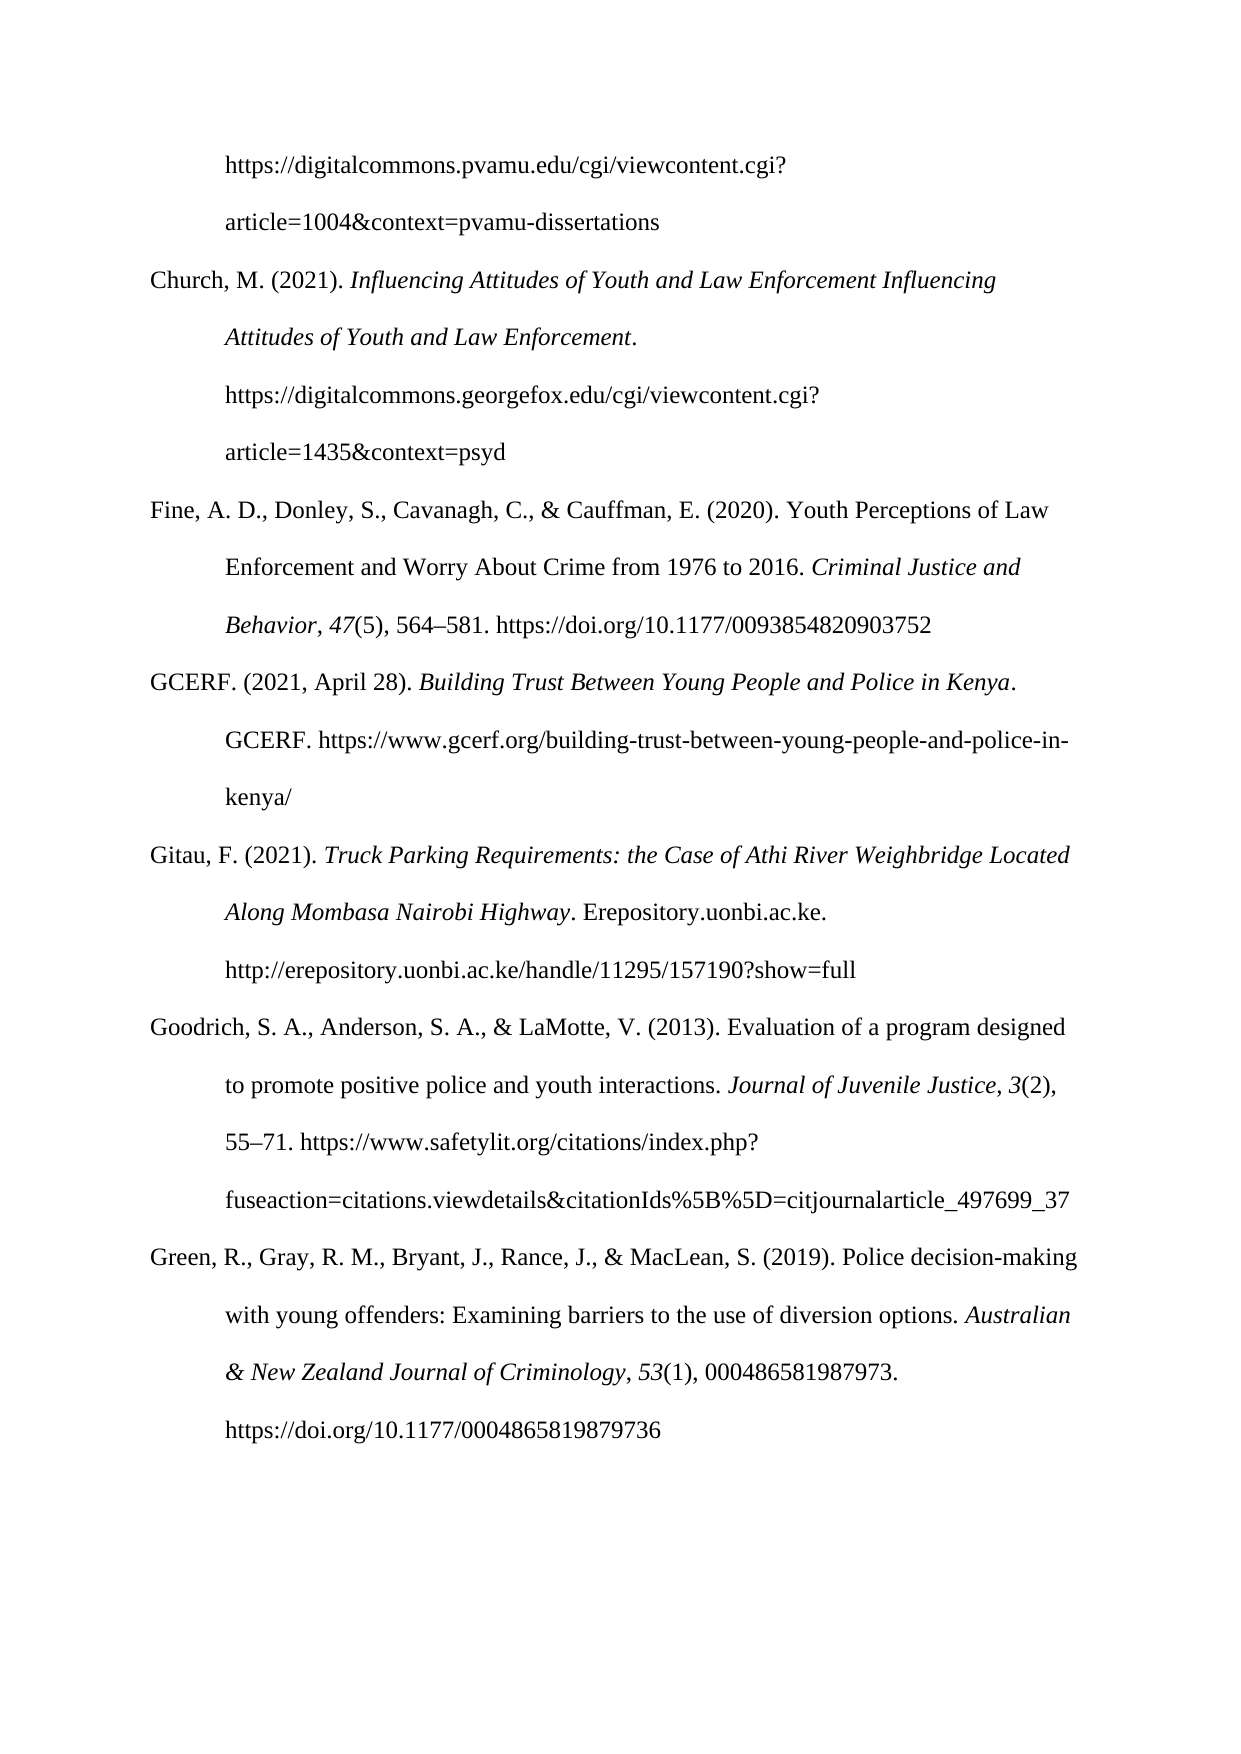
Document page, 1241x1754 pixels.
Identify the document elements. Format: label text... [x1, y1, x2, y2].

text Fine, A. D., Donley, S., Cavanagh, C., & Cauffman, E. (2020). Youth Perceptions of Law Enforcement and Worry About Crime from 1976 to 2016. Criminal Justice and Behavior, 47(5), 564–581. https://doi.org/10.1177/0093854820903752 [150, 495, 1090, 639]
text Gitau, F. (2021). Truck Parking Requirements: the Case of Athi River Weighbridge Located Along Mombasa Nairobi Highway. Erepository.uonbi.ac.ke. http://erepository.uonbi.ac.ke/handle/11295/157190?show=full [150, 840, 1090, 984]
text Goodrich, S. A., Anderson, S. A., & LaMotte, V. (2013). Evaluation of a program designed to promote positive police and youth interactions. Journal of Juvenile Justice, 3(2), 55–71. https://www.safetylit.org/citations/index.php?fuseaction=citations.viewdetails&citationIds%5B%5D=citjournalarticle_497699_37 [150, 1012, 1090, 1214]
text Green, R., Gray, R. M., Bryant, J., Rance, J., & MacLean, S. (2019). Police decision-making with young offenders: Examining barriers to the use of diversion options. Australian & New Zealand Journal of Criminology, 53(1), 000486581987973. https://doi.org/10.1177/0004865819879736 [150, 1242, 1090, 1444]
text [150, 150, 1090, 236]
text GCERF. (2021, April 28). Building Trust Between Young People and Police in Kenya. GCERF. https://www.gcerf.org/building-trust-between-young-people-and-police-in-kenya/ [150, 667, 1090, 811]
text Church, M. (2021). Influencing Attitudes of Youth and Law Enforcement Influencing Attitudes of Youth and Law Enforcement. https://digitalcommons.georgefox.edu/cgi/viewcontent.cgi?article=1435&context=psyd [150, 265, 1090, 466]
